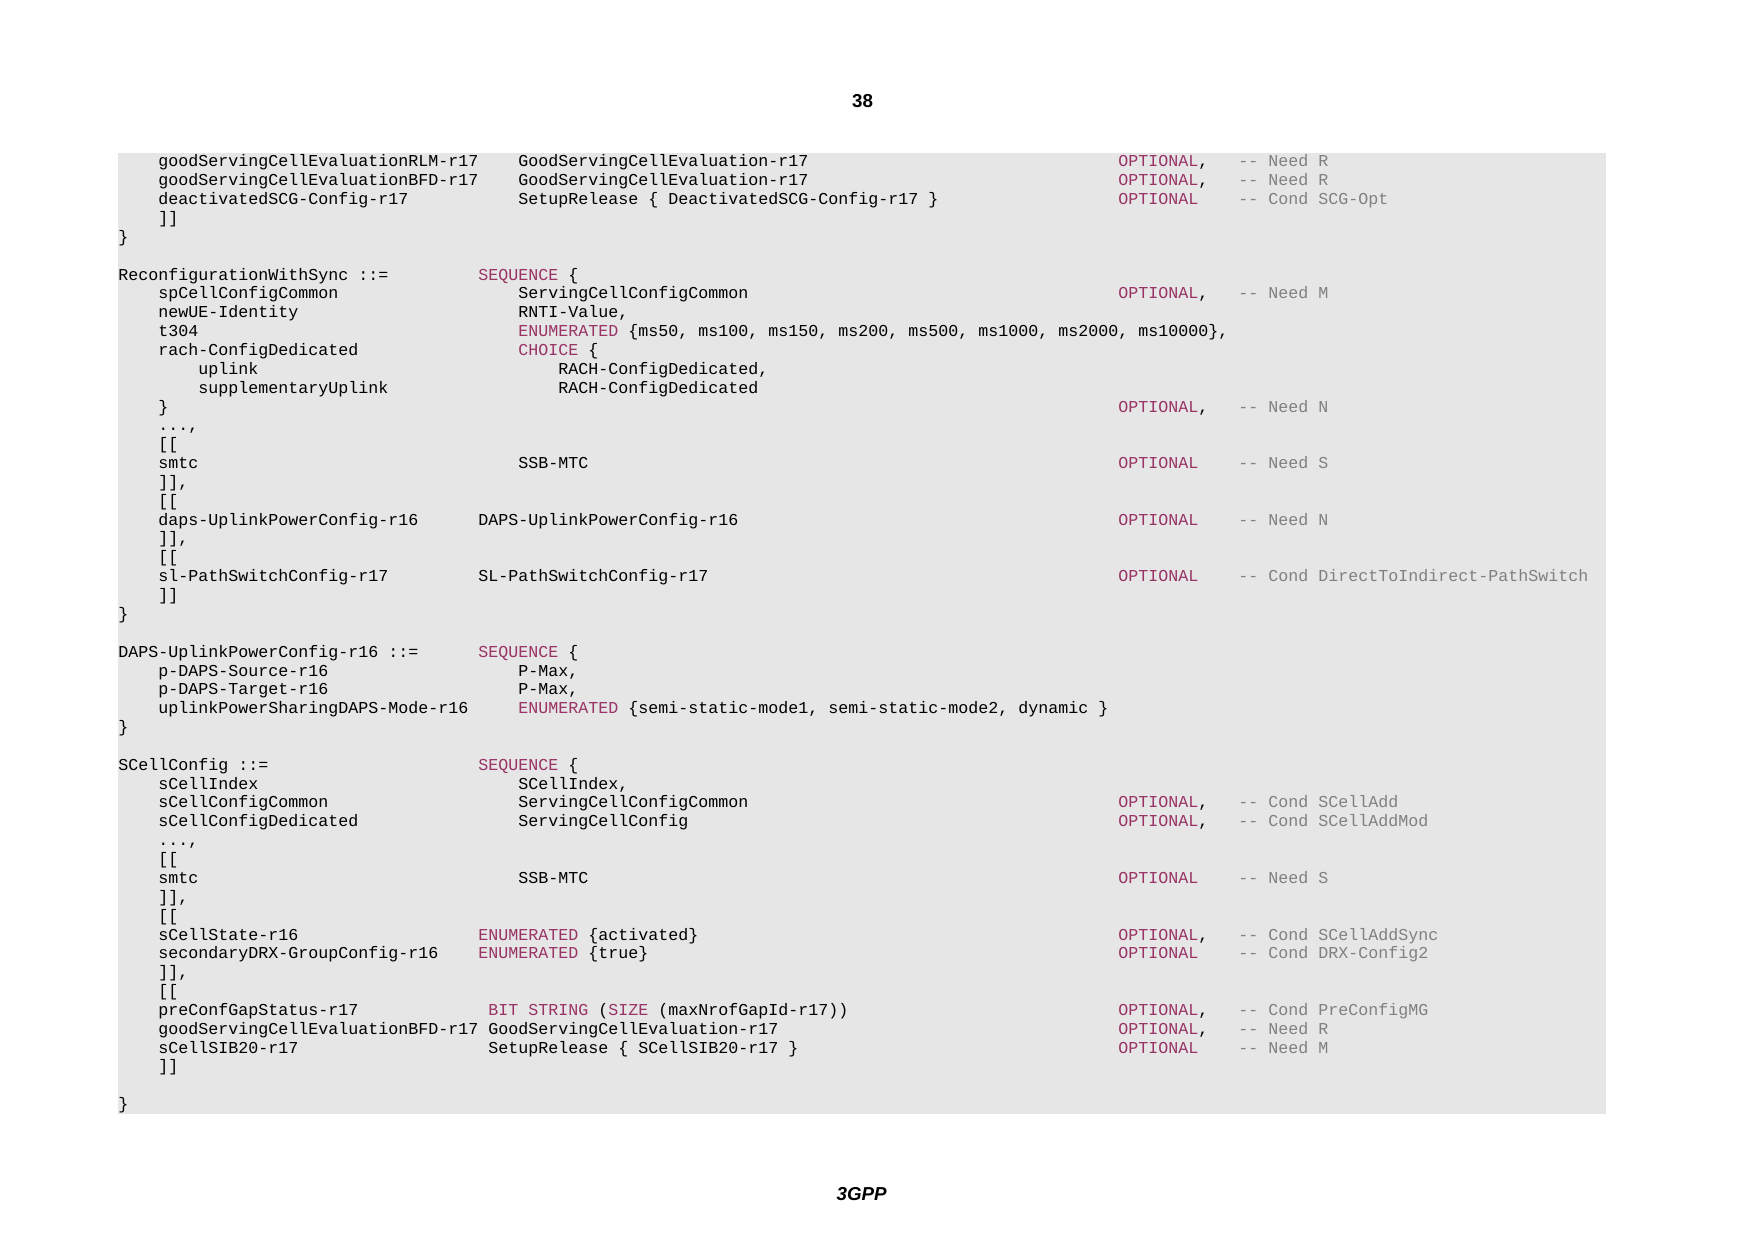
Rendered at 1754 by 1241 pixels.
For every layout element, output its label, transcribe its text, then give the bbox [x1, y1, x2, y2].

text goodServingCellEvaluationRLM-r17 GoodServingCellEvaluation-r17 OPTIONAL, -- Need R [118, 153, 1606, 172]
text supplementaryUplink RACH-ConfigDedicated [118, 379, 1606, 398]
text sCellSIB20-r17 SetupRelease { SCellSIB20-r17 } OPTIONAL -- Need M [118, 1039, 1606, 1058]
text sl-PathSwitchConfig-r17 SL-PathSwitchConfig-r17 OPTIONAL -- Cond DirectToIndirect-PathSwitch [118, 568, 1606, 587]
text goodServingCellEvaluationBFD-r17 GoodServingCellEvaluation-r17 OPTIONAL, -- Need R [118, 172, 1606, 191]
text uplink RACH-ConfigDedicated, [118, 360, 1606, 379]
text sCellConfigCommon ServingCellConfigCommon OPTIONAL, -- Cond SCellAdd [118, 794, 1606, 813]
text deactivatedSCG-Config-r17 SetupRelease { DeactivatedSCG-Config-r17 } OPTIONAL -- Cond SCG-Opt [118, 191, 1606, 209]
text } [118, 606, 1606, 624]
text ]], [118, 530, 1606, 549]
text [[ [118, 907, 1606, 926]
text uplinkPowerSharingDAPS-Mode-r16 ENUMERATED {semi-static-mode1, semi-static-mode2, dynamic } [118, 700, 1606, 719]
text DAPS-UplinkPowerConfig-r16 ::= SEQUENCE { [118, 643, 1606, 662]
text daps-UplinkPowerConfig-r16 DAPS-UplinkPowerConfig-r16 OPTIONAL -- Need N [118, 511, 1606, 530]
text p-DAPS-Source-r16 P-Max, [118, 662, 1606, 681]
text ]] [118, 209, 1606, 228]
text ]], [118, 888, 1606, 907]
text } [118, 228, 1606, 247]
text ]], [118, 473, 1606, 492]
text sCellConfigDedicated ServingCellConfig OPTIONAL, -- Cond SCellAddMod [118, 813, 1606, 832]
text p-DAPS-Target-r16 P-Max, [118, 681, 1606, 700]
text t304 ENUMERATED {ms50, ms100, ms150, ms200, ms500, ms1000, ms2000, ms10000}, [118, 323, 1606, 342]
text preConfGapStatus-r17 BIT STRING (SIZE (maxNrofGapId-r17)) OPTIONAL, -- Cond PreConfigMG [118, 1001, 1606, 1020]
text ]], [118, 964, 1606, 983]
text ]] [118, 587, 1606, 606]
text goodServingCellEvaluationBFD-r17 GoodServingCellEvaluation-r17 OPTIONAL, -- Need R [118, 1020, 1606, 1039]
text } [118, 1096, 1606, 1114]
text } OPTIONAL, -- Need N [118, 398, 1606, 417]
text } [118, 719, 1606, 737]
text [[ [118, 436, 1606, 455]
text newUE-Identity RNTI-Value, [118, 304, 1606, 323]
text sCellState-r16 ENUMERATED {activated} OPTIONAL, -- Cond SCellAddSync [118, 926, 1606, 945]
text smtc SSB-MTC OPTIONAL -- Need S [118, 869, 1606, 888]
text sCellIndex SCellIndex, [118, 775, 1606, 794]
text ]] [118, 1058, 1606, 1077]
text [[ [118, 983, 1606, 1001]
text ..., [118, 832, 1606, 851]
text smtc SSB-MTC OPTIONAL -- Need S [118, 455, 1606, 473]
text SCellConfig ::= SEQUENCE { [118, 756, 1606, 775]
text secondaryDRX-GroupConfig-r16 ENUMERATED {true} OPTIONAL -- Cond DRX-Config2 [118, 945, 1606, 964]
text ReconfigurationWithSync ::= SEQUENCE { [118, 266, 1606, 285]
text rach-ConfigDedicated CHOICE { [118, 342, 1606, 360]
text spCellConfigCommon ServingCellConfigCommon OPTIONAL, -- Need M [118, 285, 1606, 304]
text [[ [118, 492, 1606, 511]
text [[ [118, 851, 1606, 869]
text ..., [118, 417, 1606, 436]
text [[ [118, 549, 1606, 568]
